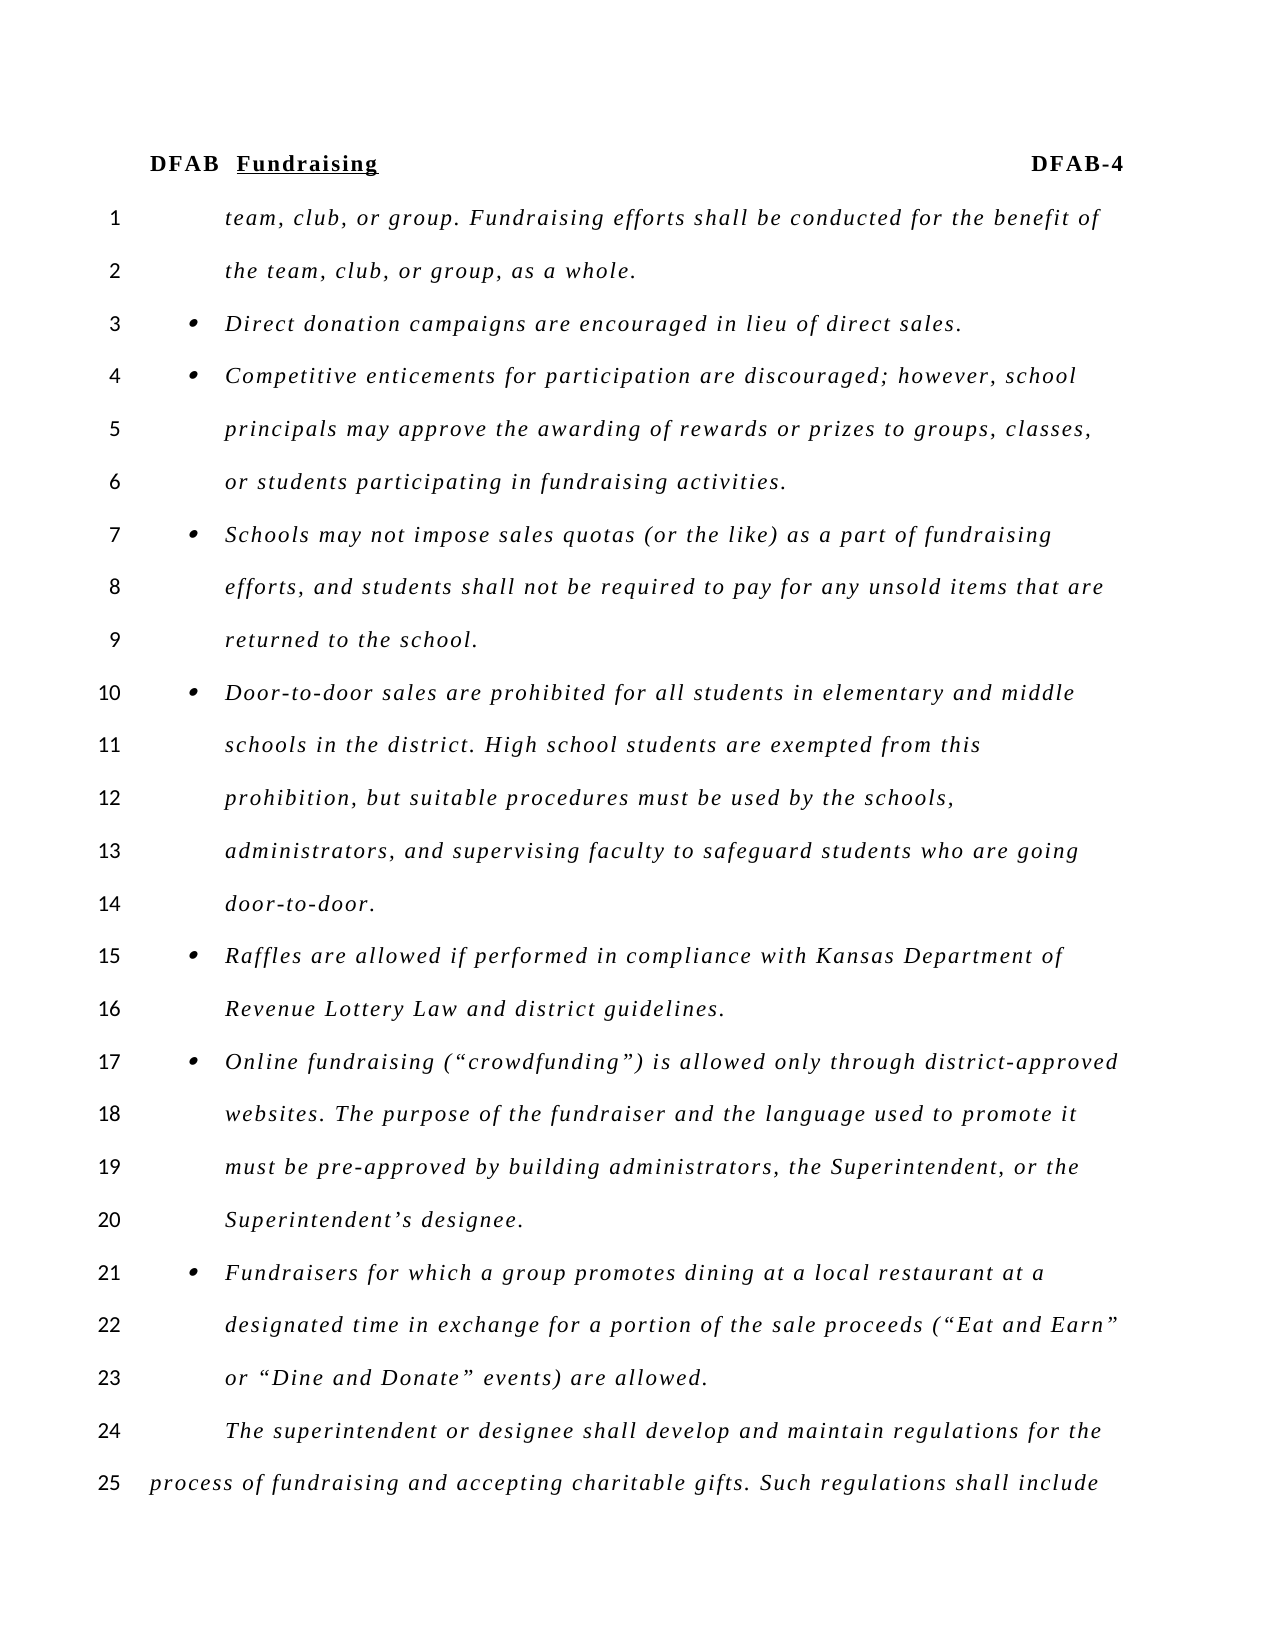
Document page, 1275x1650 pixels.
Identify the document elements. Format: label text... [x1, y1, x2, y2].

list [187, 204, 1125, 283]
list Schools may not impose sales quotas (or the like) as a part of fundraising efforts, and students shall not be required to pay for any unsold items that are returned to the school. [187, 521, 1125, 652]
list Online fundraising (“crowdfunding”) is allowed only through district-approved websites. The purpose of the fundraiser and the language used to promote it must be pre-approved by building administrators, the Superintendent, or the Superintendent’s designee. [187, 1048, 1125, 1232]
list Door-to-door sales are prohibited for all students in elementary and middle schools in the district. High school students are exempted from this prohibition, but suitable procedures must be used by the schools, administrators, and supervising faculty to safeguard students who are going door-to-door. [187, 679, 1125, 916]
list Direct donation campaigns are encouraged in lieu of direct sales. [187, 310, 1125, 336]
list Fundraisers for which a group promotes dining at a local restaurant at a designated time in exchange for a portion of the sale proceeds (“Eat and Earn” or “Dine and Donate” events) are allowed. [187, 1258, 1125, 1390]
list Competitive enticements for participation are discouraged; however, school principals may approve the awarding of rewards or prizes to groups, classes, or students participating in fundraising activities. [187, 362, 1125, 494]
list Raffles are allowed if performed in compliance with Kansas Department of Revenue Lottery Law and district guidelines. [187, 942, 1125, 1021]
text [150, 1417, 1125, 1496]
